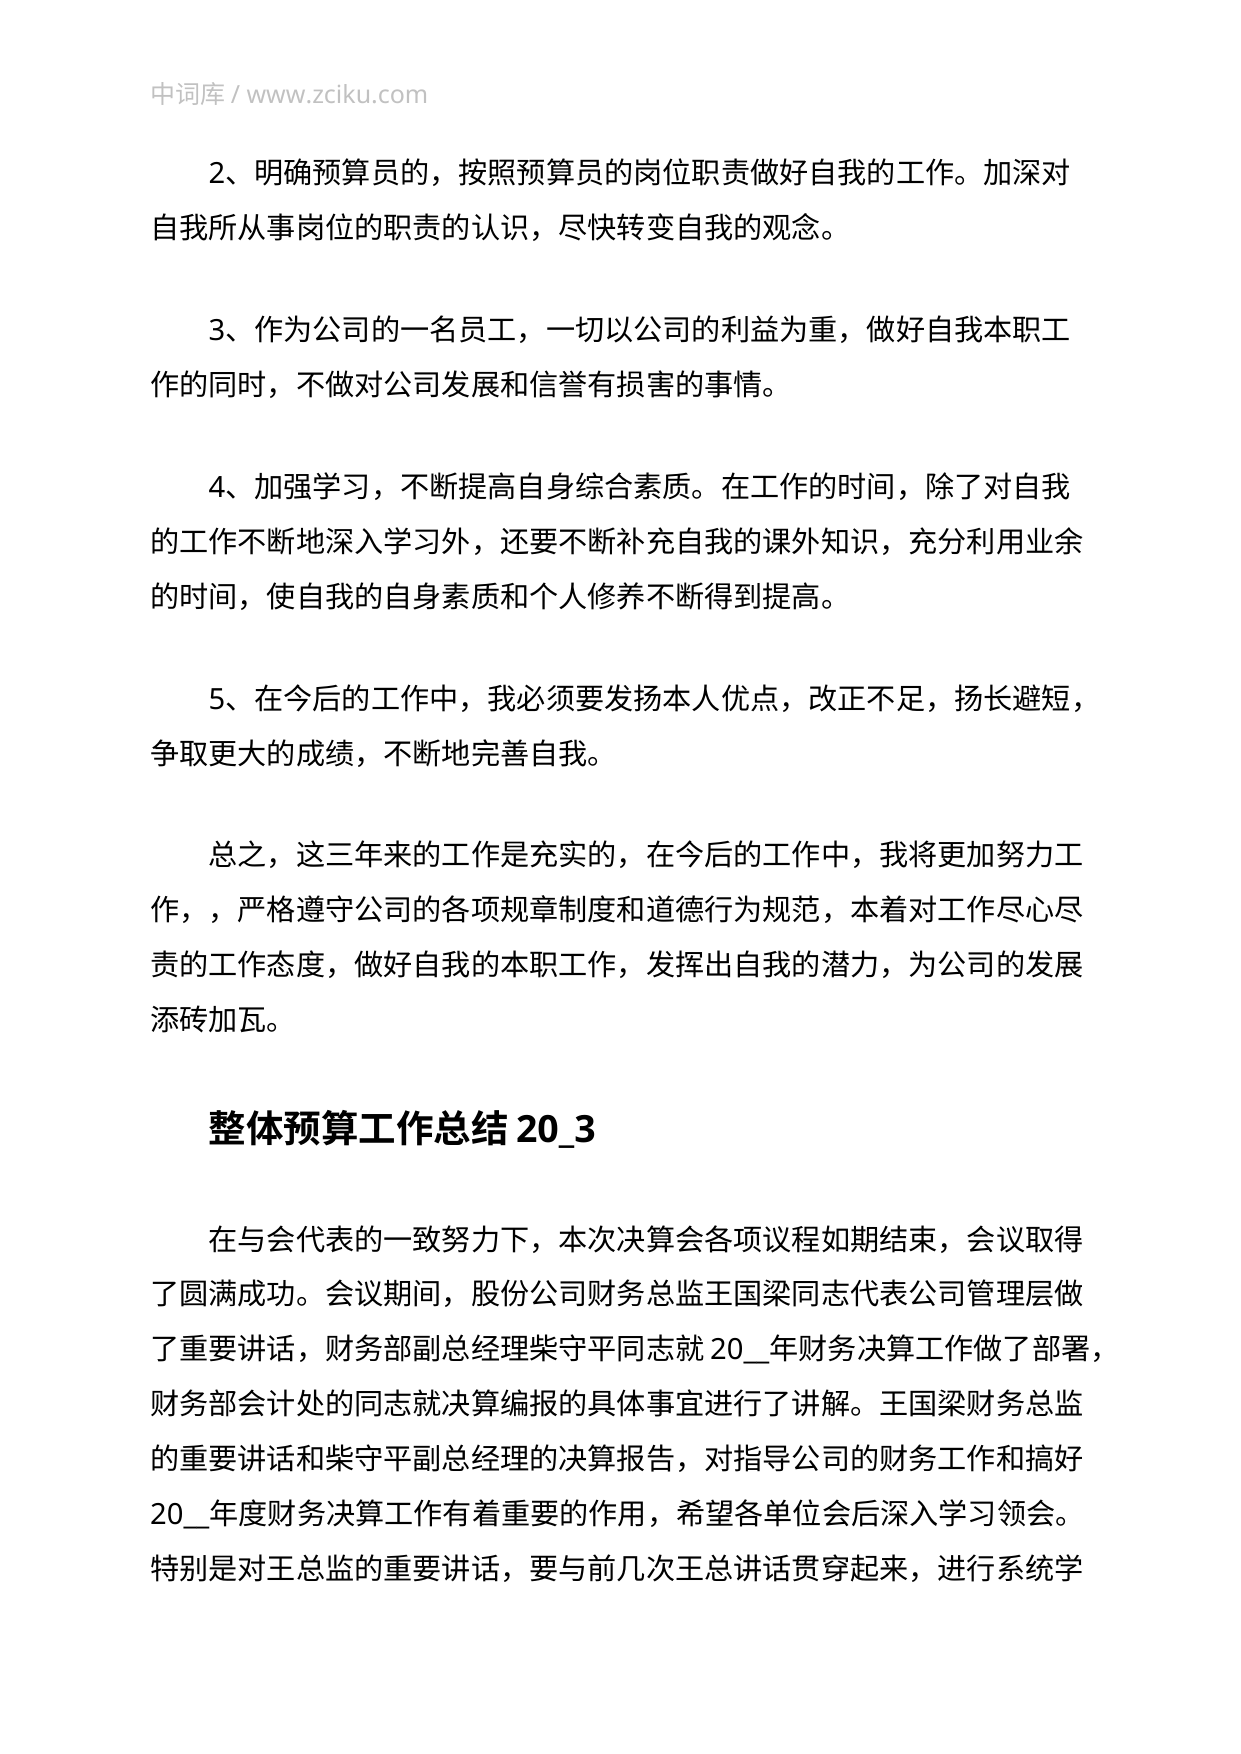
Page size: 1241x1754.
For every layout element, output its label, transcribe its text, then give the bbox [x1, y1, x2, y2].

text 2、明确预算员的，按照预算员的岗位职责做好自我的工作。加深对自我所从事岗位的职责的认识，尽快转变自我的观念。 [150, 150, 1090, 247]
text 5、在今后的工作中，我必须要发扬本人优点，改正不足，扬长避短，争取更大的成绩，不断地完善自我。 [150, 675, 1090, 772]
text 总之，这三年来的工作是充实的，在今后的工作中，我将更加努力工作，，严格遵守公司的各项规章制度和道德行为规范，本着对工作尽心尽责的工作态度，做好自我的本职工作，发挥出自我的潜力，为公司的发展添砖加瓦。 [150, 832, 1090, 1039]
text 4、加强学习，不断提高自身综合素质。在工作的时间，除了对自我的工作不断地深入学习外，还要不断补充自我的课外知识，充分利用业余的时间，使自我的自身素质和个人修养不断得到提高。 [150, 463, 1090, 616]
text 整体预算工作总结20_3 [150, 1098, 1090, 1153]
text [150, 1216, 1090, 1588]
text 3、作为公司的一名员工，一切以公司的利益为重，做好自我本职工作的同时，不做对公司发展和信誉有损害的事情。 [150, 307, 1090, 404]
